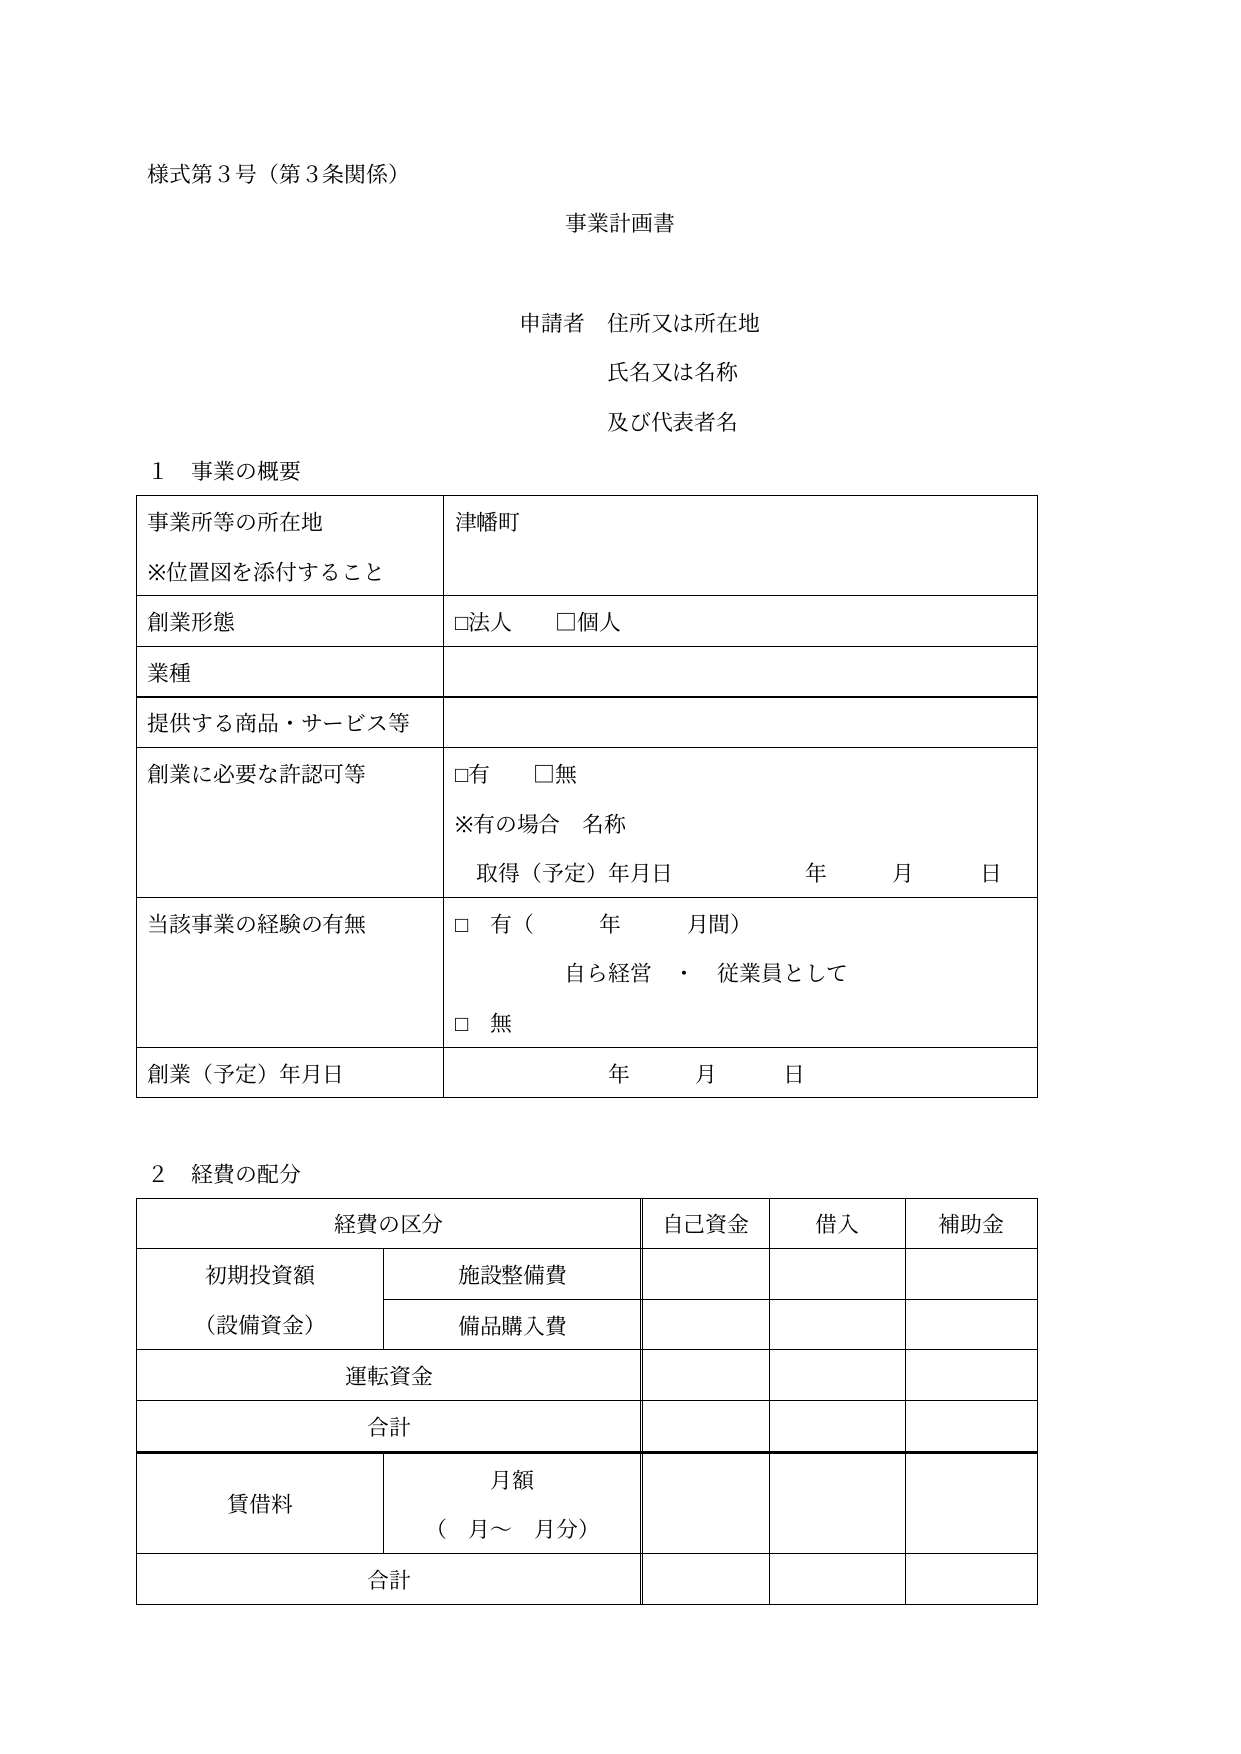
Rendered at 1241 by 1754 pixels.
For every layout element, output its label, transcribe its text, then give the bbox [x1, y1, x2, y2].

table_cell 備品購入費 [384, 1300, 640, 1349]
table_cell [906, 1554, 1037, 1603]
table_cell [643, 1401, 769, 1451]
table_cell [643, 1454, 769, 1553]
table_header 事業所等の所在地 ※位置図を添付すること [137, 496, 443, 595]
table_header 補助金 [906, 1199, 1037, 1248]
table_cell [906, 1454, 1037, 1553]
table_cell 創業形態 [137, 596, 443, 646]
table_cell 合計 [137, 1401, 640, 1451]
text 及び代表者名 [148, 396, 1093, 445]
table_cell [770, 1554, 905, 1603]
text ２ 経費の配分 [148, 1148, 1093, 1197]
table_cell [770, 1401, 905, 1451]
table_cell [444, 698, 1037, 747]
table_cell 合計 [137, 1554, 640, 1603]
table_header 経費の区分 [137, 1199, 640, 1248]
text 申請者 住所又は所在地 [148, 297, 1093, 346]
table_cell 創業に必要な許認可等 [137, 748, 443, 897]
table_cell [643, 1300, 769, 1349]
table_cell 施設整備費 [384, 1249, 640, 1299]
table_cell 月額 （ 月～ 月分） [384, 1454, 640, 1553]
table_cell [643, 1249, 769, 1299]
table_cell □有 □無 ※有の場合 名称 取得（予定）年月日 年 月 日 [444, 748, 1037, 897]
table_cell [906, 1350, 1037, 1400]
table_header 津幡町 [444, 496, 1037, 595]
table_cell [444, 647, 1037, 696]
table_cell [643, 1554, 769, 1603]
table_cell 業種 [137, 647, 443, 696]
text １ 事業の概要 [148, 445, 1093, 495]
text 氏名又は名称 [148, 346, 1093, 396]
table_cell [906, 1401, 1037, 1451]
table_cell 年 月 日 [444, 1048, 1037, 1097]
table_cell □ 有（ 年 月間） 自ら経営 ・ 従業員として □ 無 [444, 898, 1037, 1047]
table_header 自己資金 [643, 1199, 769, 1248]
text 様式第３号（第３条関係） [148, 148, 1093, 197]
table_cell 運転資金 [137, 1350, 640, 1400]
table_cell 創業（予定）年月日 [137, 1048, 443, 1097]
table_cell [770, 1350, 905, 1400]
table_cell [906, 1249, 1037, 1299]
text 事業計画書 [148, 197, 1093, 247]
table_cell [906, 1300, 1037, 1349]
table_cell [643, 1350, 769, 1400]
table_cell 提供する商品・サービス等 [137, 698, 443, 747]
table_cell 初期投資額 （設備資金） [137, 1249, 383, 1349]
table_cell [770, 1454, 905, 1553]
table_cell □法人 □個人 [444, 596, 1037, 646]
table_cell [770, 1249, 905, 1299]
table_cell 当該事業の経験の有無 [137, 898, 443, 1047]
table_cell 賃借料 [137, 1454, 383, 1553]
table_header 借入 [770, 1199, 905, 1248]
table_cell [770, 1300, 905, 1349]
